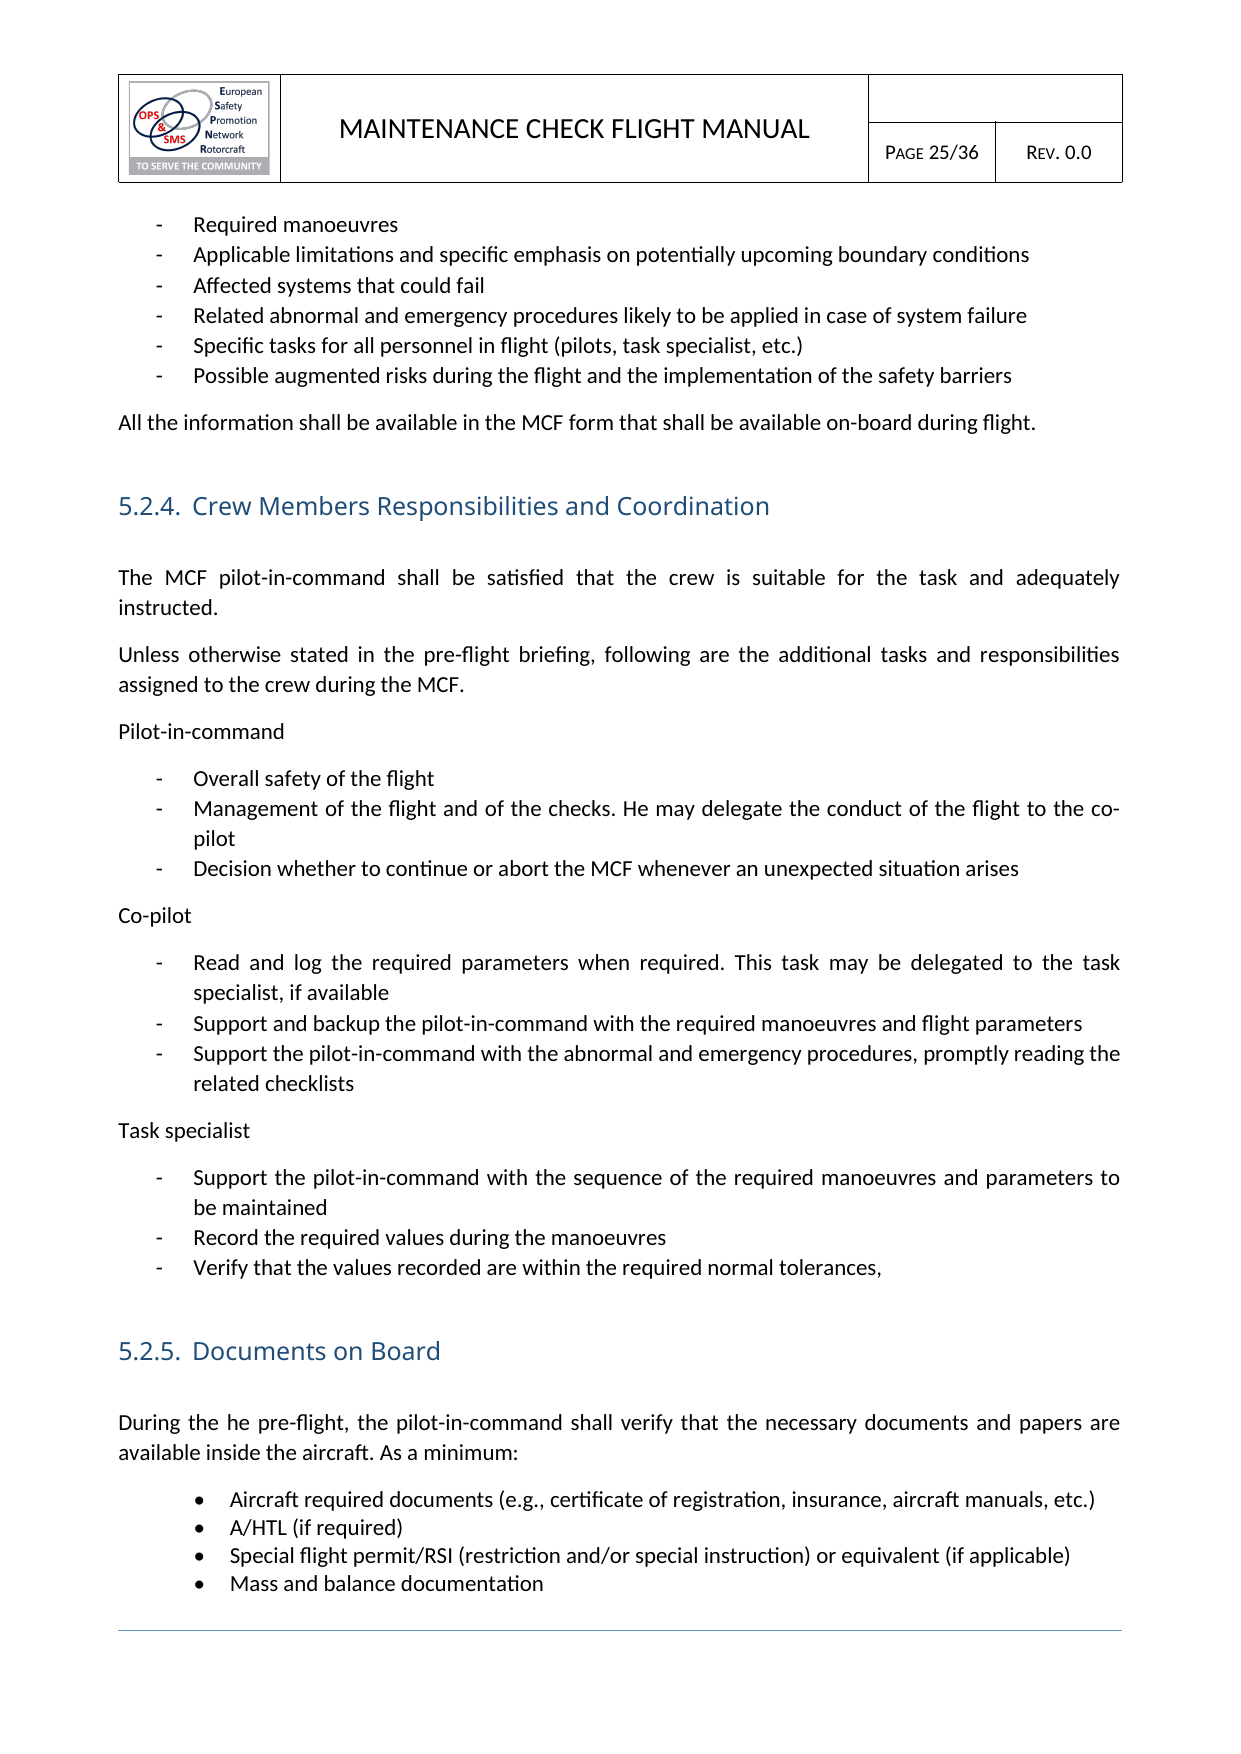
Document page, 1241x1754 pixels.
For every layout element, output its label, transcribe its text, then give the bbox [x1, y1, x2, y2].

list Possible augmented risks during the flight and the implementation of the safety barriers [156, 361, 1122, 389]
list Applicable limitations and specific emphasis on potentially upcoming boundary conditions [156, 241, 1122, 269]
text Co-pilot [118, 901, 1122, 929]
text During the he pre-flight, the pilot-in-command shall verify that the necessary documents and papers are available inside the aircraft. As a minimum: [118, 1408, 1122, 1466]
text Unless otherwise stated in the pre-flight briefing, following are the additional tasks and responsibilities assigned to the crew during the MCF. [118, 640, 1122, 698]
list Support the pilot-in-command with the abnormal and emergency procedures, promptly reading the related checklists [156, 1039, 1122, 1097]
subtitle Documents on Board [118, 1334, 1122, 1368]
list Record the required values during the manoeuvres [156, 1223, 1122, 1251]
list Affected systems that could fail [156, 271, 1122, 299]
text The MCF pilot-in-command shall be satisfied that the crew is suitable for the task and adequately instructed. [118, 563, 1122, 621]
list Management of the flight and of the checks. He may delegate the conduct of the flight to the co-pilot [156, 794, 1122, 852]
subtitle Crew Members Responsibilities and Coordination [118, 488, 1122, 523]
list Read and log the required parameters when required. This task may be delegated to the task specialist, if available [156, 948, 1122, 1006]
list A/HTL (if required) [193, 1513, 1122, 1541]
list Verify that the values recorded are within the required normal tolerances, [156, 1253, 1122, 1281]
list Mass and balance documentation [193, 1569, 1122, 1597]
list Overall safety of the flight [156, 764, 1122, 792]
text Pilot-in-command [118, 717, 1122, 745]
text Task specialist [118, 1116, 1122, 1144]
list Specific tasks for all personnel in flight (pilots, task specialist, etc.) [156, 331, 1122, 359]
text All the information shall be available in the MCF form that shall be available on-board during flight. [118, 408, 1122, 436]
list Aircraft required documents (e.g., certificate of registration, insurance, aircraft manuals, etc.) [193, 1485, 1122, 1513]
list Decision whether to continue or abort the MCF whenever an unexpected situation arises [156, 854, 1122, 882]
picture [128, 81, 270, 175]
list Support the pilot-in-command with the sequence of the required manoeuvres and parameters to be maintained [156, 1163, 1122, 1221]
list Required manoeuvres [156, 210, 1122, 238]
list Support and backup the pilot-in-command with the required manoeuvres and flight parameters [156, 1009, 1122, 1037]
list Special flight permit/RSI (restriction and/or special instruction) or equivalent (if applicable) [193, 1541, 1122, 1569]
list Related abnormal and emergency procedures likely to be applied in case of system failure [156, 301, 1122, 329]
